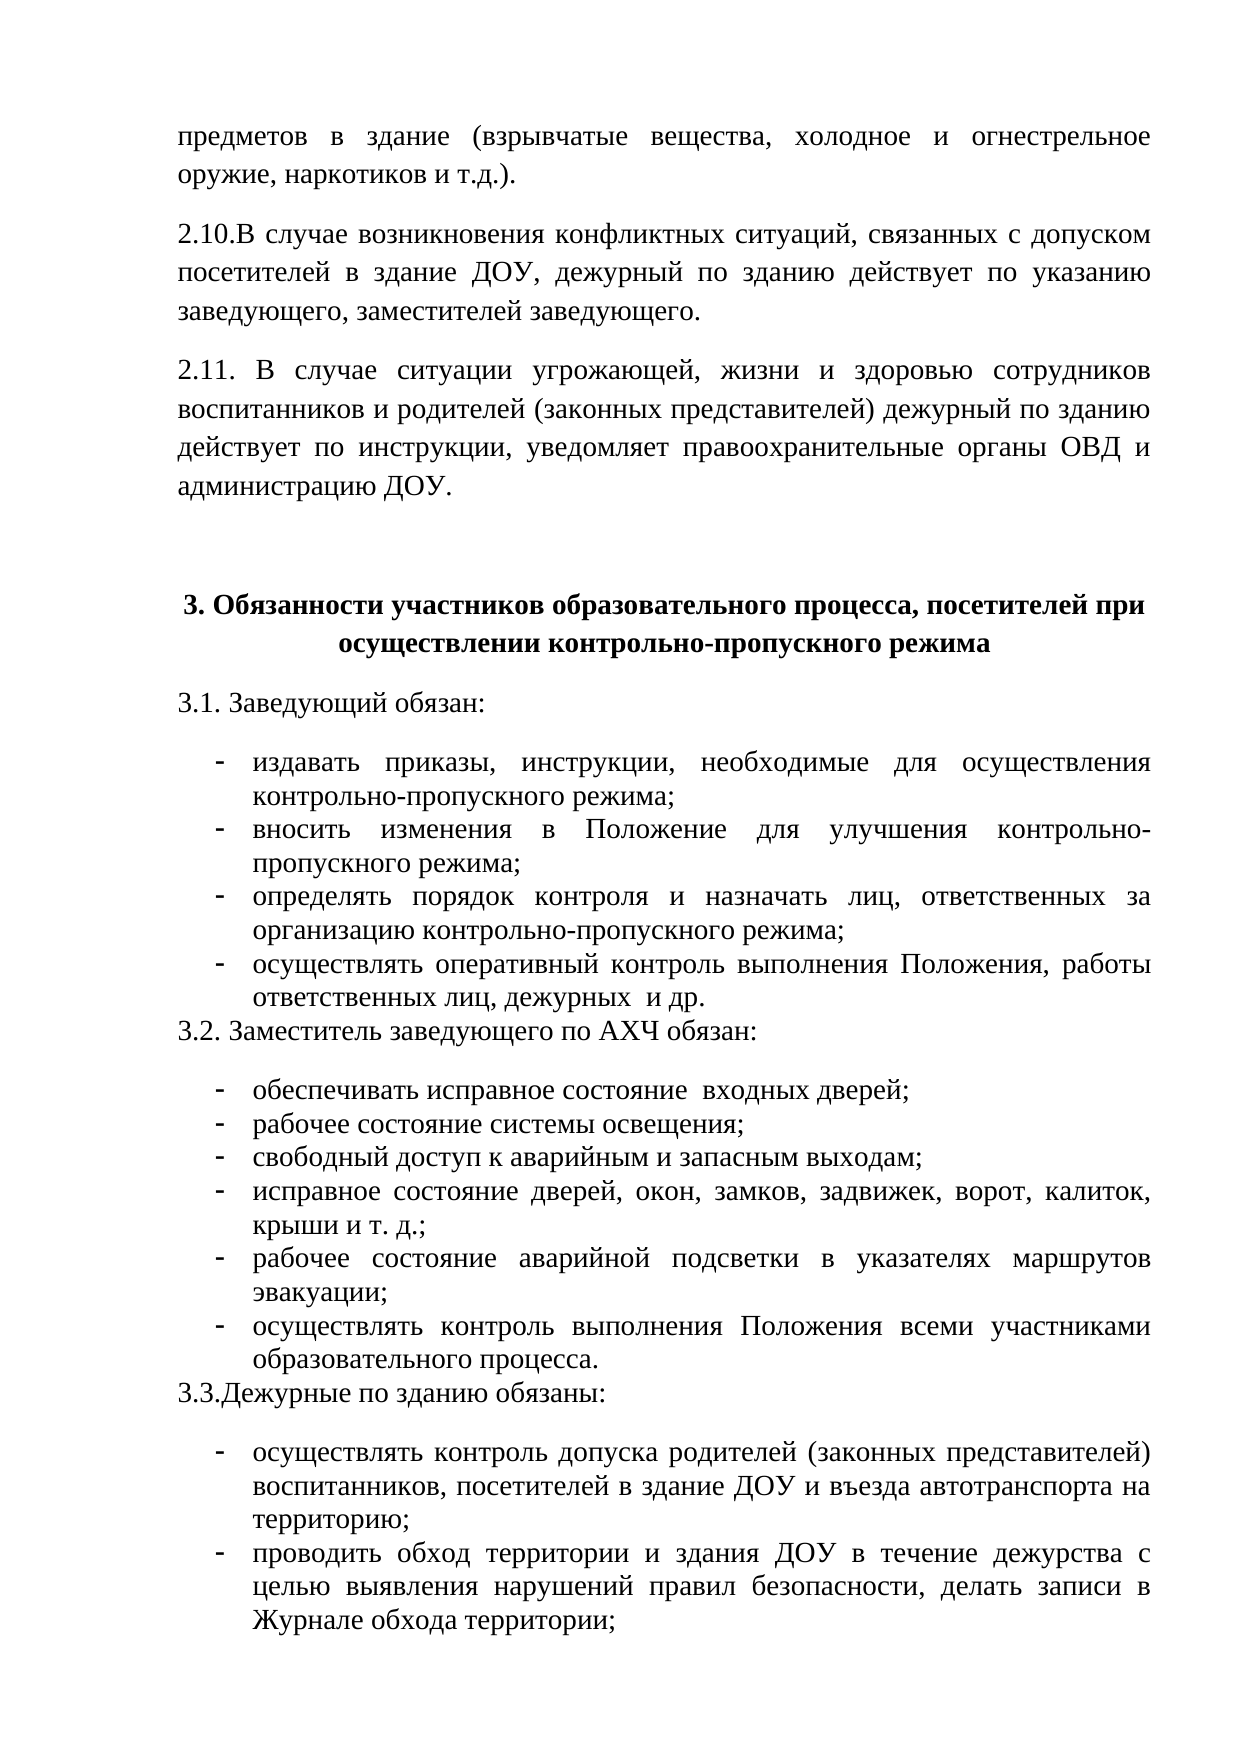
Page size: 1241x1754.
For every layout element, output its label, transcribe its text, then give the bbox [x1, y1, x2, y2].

text 3. Обязанности участников образовательного процесса, посетителей при осуществлении контрольно-пропускного режима [177, 587, 1152, 659]
list осуществлять контроль выполнения Положения всеми участниками образовательного процесса. [215, 1308, 1152, 1375]
list рабочее состояние аварийной подсветки в указателях маршрутов эвакуации; [215, 1240, 1152, 1308]
list осуществлять оперативный контроль выполнения Положения, работы ответственных лиц, дежурных и др. [215, 946, 1152, 1013]
text 2.10.В случае возникновения конфликтных ситуаций, связанных с допуском посетителей в здание ДОУ, дежурный по зданию действует по указанию заведующего, заместителей заведующего. [177, 216, 1152, 327]
text 3.2. Заместитель заведующего по АХЧ обязан: [177, 1013, 1152, 1046]
text 3.1. Заведующий обязан: [177, 685, 1152, 718]
list свободный доступ к аварийным и запасным выходам; [215, 1139, 1152, 1173]
list исправное состояние дверей, окон, замков, задвижек, ворот, калиток, крыши и т. д.; [215, 1173, 1152, 1240]
list обеспечивать исправное состояние входных дверей; [215, 1072, 1152, 1106]
list рабочее состояние системы освещения; [215, 1106, 1152, 1139]
list определять порядок контроля и назначать лиц, ответственных за организацию контрольно-пропускного режима; [215, 878, 1152, 946]
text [177, 118, 1152, 190]
list проводить обход территории и здания ДОУ в течение дежурства с целью выявления нарушений правил безопасности, делать записи в Журнале обхода территории; [215, 1535, 1152, 1636]
list осуществлять контроль допуска родителей (законных представителей) воспитанников, посетителей в здание ДОУ и въезда автотранспорта на территорию; [215, 1434, 1152, 1535]
list вносить изменения в Положение для улучшения контрольно-пропускного режима; [215, 811, 1152, 878]
list издавать приказы, инструкции, необходимые для осуществления контрольно-пропускного режима; [215, 744, 1152, 811]
text 2.11. В случае ситуации угрожающей, жизни и здоровью сотрудников воспитанников и родителей (законных представителей) дежурный по зданию действует по инструкции, уведомляет правоохранительные органы ОВД и администрацию ДОУ. [177, 352, 1152, 502]
text 3.3.Дежурные по зданию обязаны: [177, 1375, 1152, 1408]
